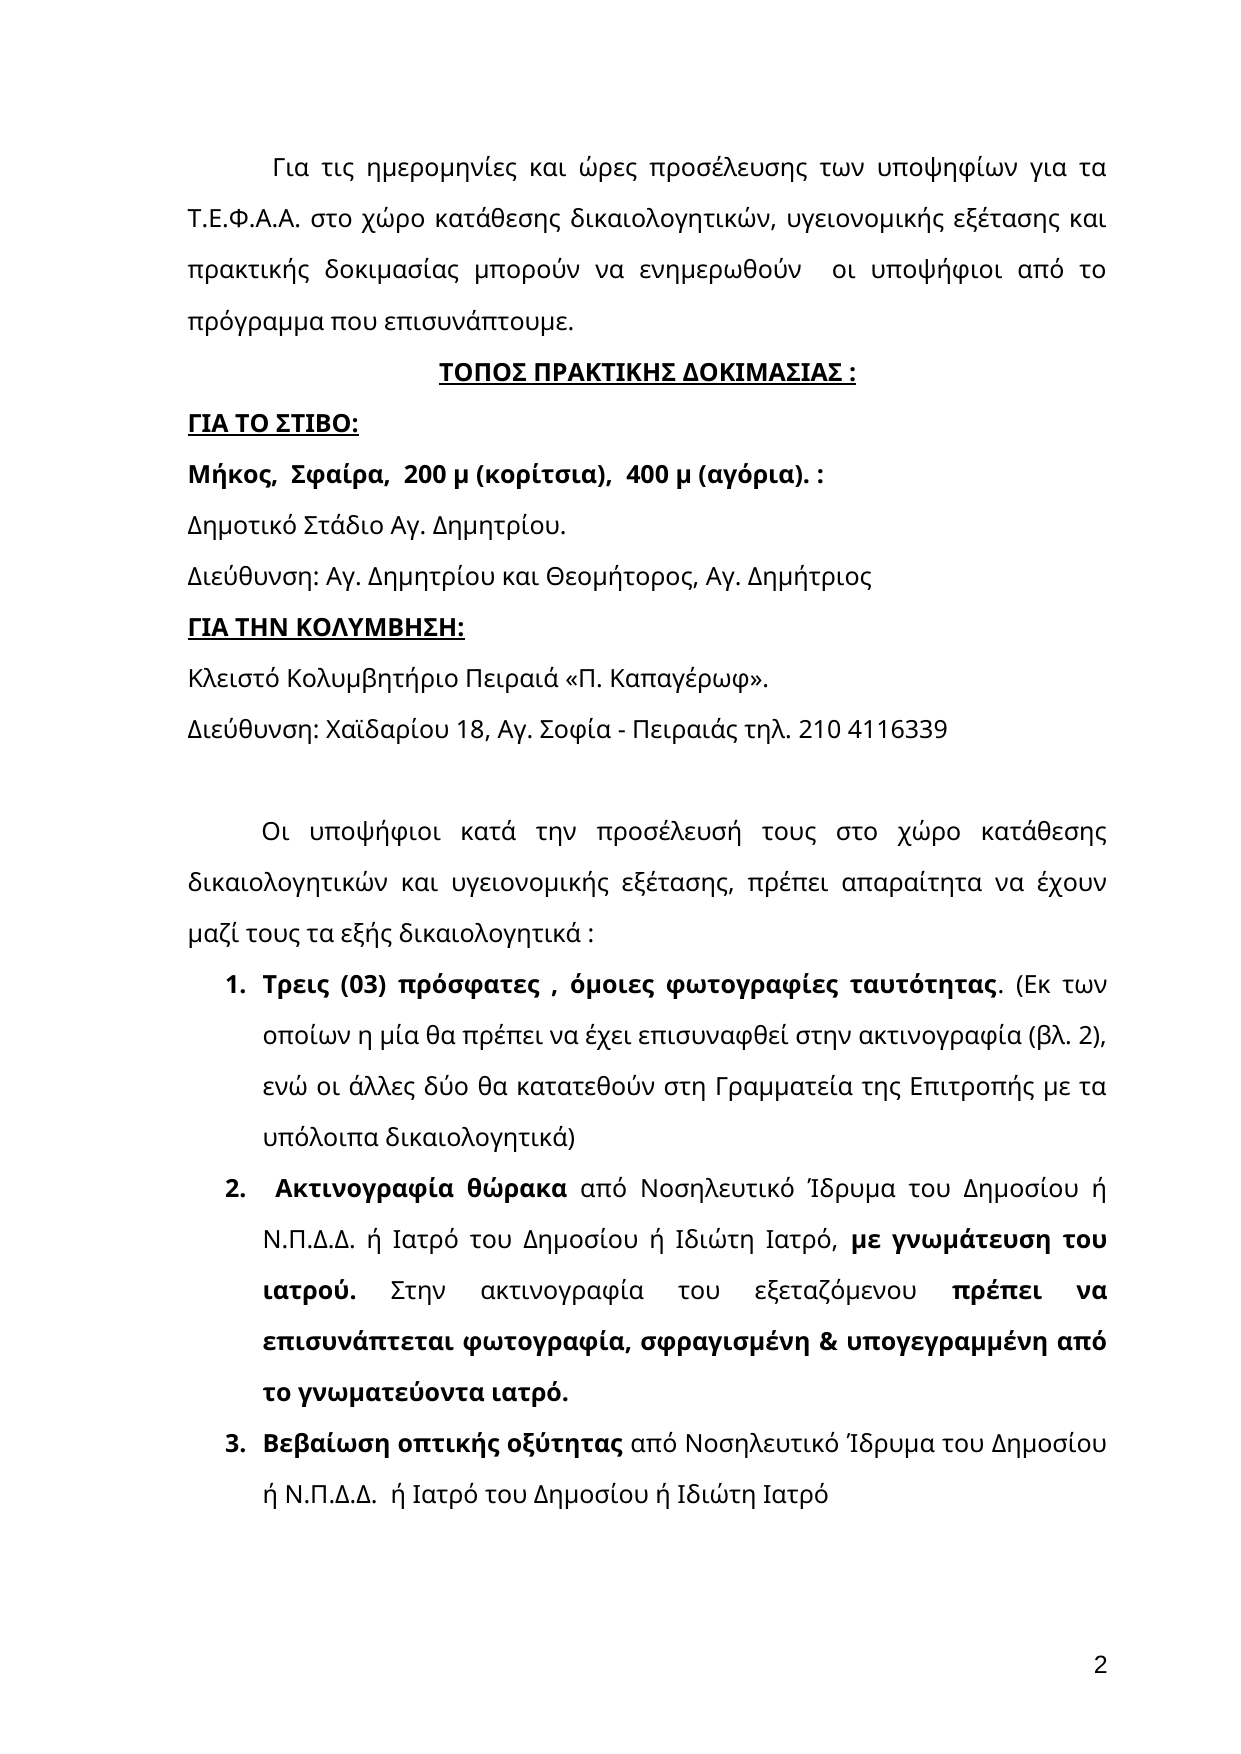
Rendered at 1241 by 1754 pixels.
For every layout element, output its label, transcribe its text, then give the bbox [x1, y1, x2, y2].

text Κλειστό Κολυμβητήριο Πειραιά «Π. Καπαγέρωφ». [187, 660, 1107, 694]
list Ακτινογραφία θώρακα από Νοσηλευτικό Ίδρυμα του Δημοσίου ή Ν.Π.Δ.Δ. ή Ιατρό του Δημοσίου ή Ιδιώτη Ιατρό, με γνωμάτευση του ιατρού. Στην ακτινογραφία του εξεταζόμενου πρέπει να επισυνάπτεται φωτογραφία, σφραγισμένη & υπογεγραμμένη από το γνωματεύοντα ιατρό. [225, 1171, 1107, 1409]
text ΓΙΑ ΤΗΝ ΚΟΛΥΜΒΗΣΗ: [187, 609, 1107, 643]
list Βεβαίωση οπτικής οξύτητας από Νοσηλευτικό Ίδρυμα του Δημοσίου ή Ν.Π.Δ.Δ. ή Ιατρό του Δημοσίου ή Ιδιώτη Ιατρό [225, 1426, 1107, 1511]
text Για τις ημερομηνίες και ώρες προσέλευσης των υποψηφίων για τα Τ.Ε.Φ.Α.Α. στο χώρο κατάθεσης δικαιολογητικών, υγειονομικής εξέτασης και πρακτικής δοκιμασίας μπορούν να ενημερωθούν οι υποψήφιοι από το πρόγραμμα που επισυνάπτουμε. [187, 150, 1107, 337]
text ΓΙΑ ΤΟ ΣΤΙΒΟ: [187, 405, 1107, 439]
list Τρεις (03) πρόσφατες , όμοιες φωτογραφίες ταυτότητας. (Εκ των οποίων η μία θα πρέπει να έχει επισυναφθεί στην ακτινογραφία (βλ. 2), ενώ οι άλλες δύο θα κατατεθούν στη Γραμματεία της Επιτροπής με τα υπόλοιπα δικαιολογητικά) [225, 967, 1107, 1154]
text Διεύθυνση: Αγ. Δημητρίου και Θεομήτορος, Αγ. Δημήτριος [187, 558, 1107, 592]
text Οι υποψήφιοι κατά την προσέλευσή τους στο χώρο κατάθεσης δικαιολογητικών και υγειονομικής εξέτασης, πρέπει απαραίτητα να έχουν μαζί τους τα εξής δικαιολογητικά : [187, 813, 1107, 950]
text Μήκος, Σφαίρα, 200 μ (κορίτσια), 400 μ (αγόρια). : [187, 456, 1118, 490]
text Δημοτικό Στάδιο Αγ. Δημητρίου. [187, 507, 1118, 541]
text ΤΟΠΟΣ ΠΡΑΚΤΙΚΗΣ ΔΟΚΙΜΑΣΙΑΣ : [187, 354, 1107, 388]
text Διεύθυνση: Χαϊδαρίου 18, Αγ. Σοφία - Πειραιάς τηλ. 210 4116339 [187, 711, 1107, 746]
